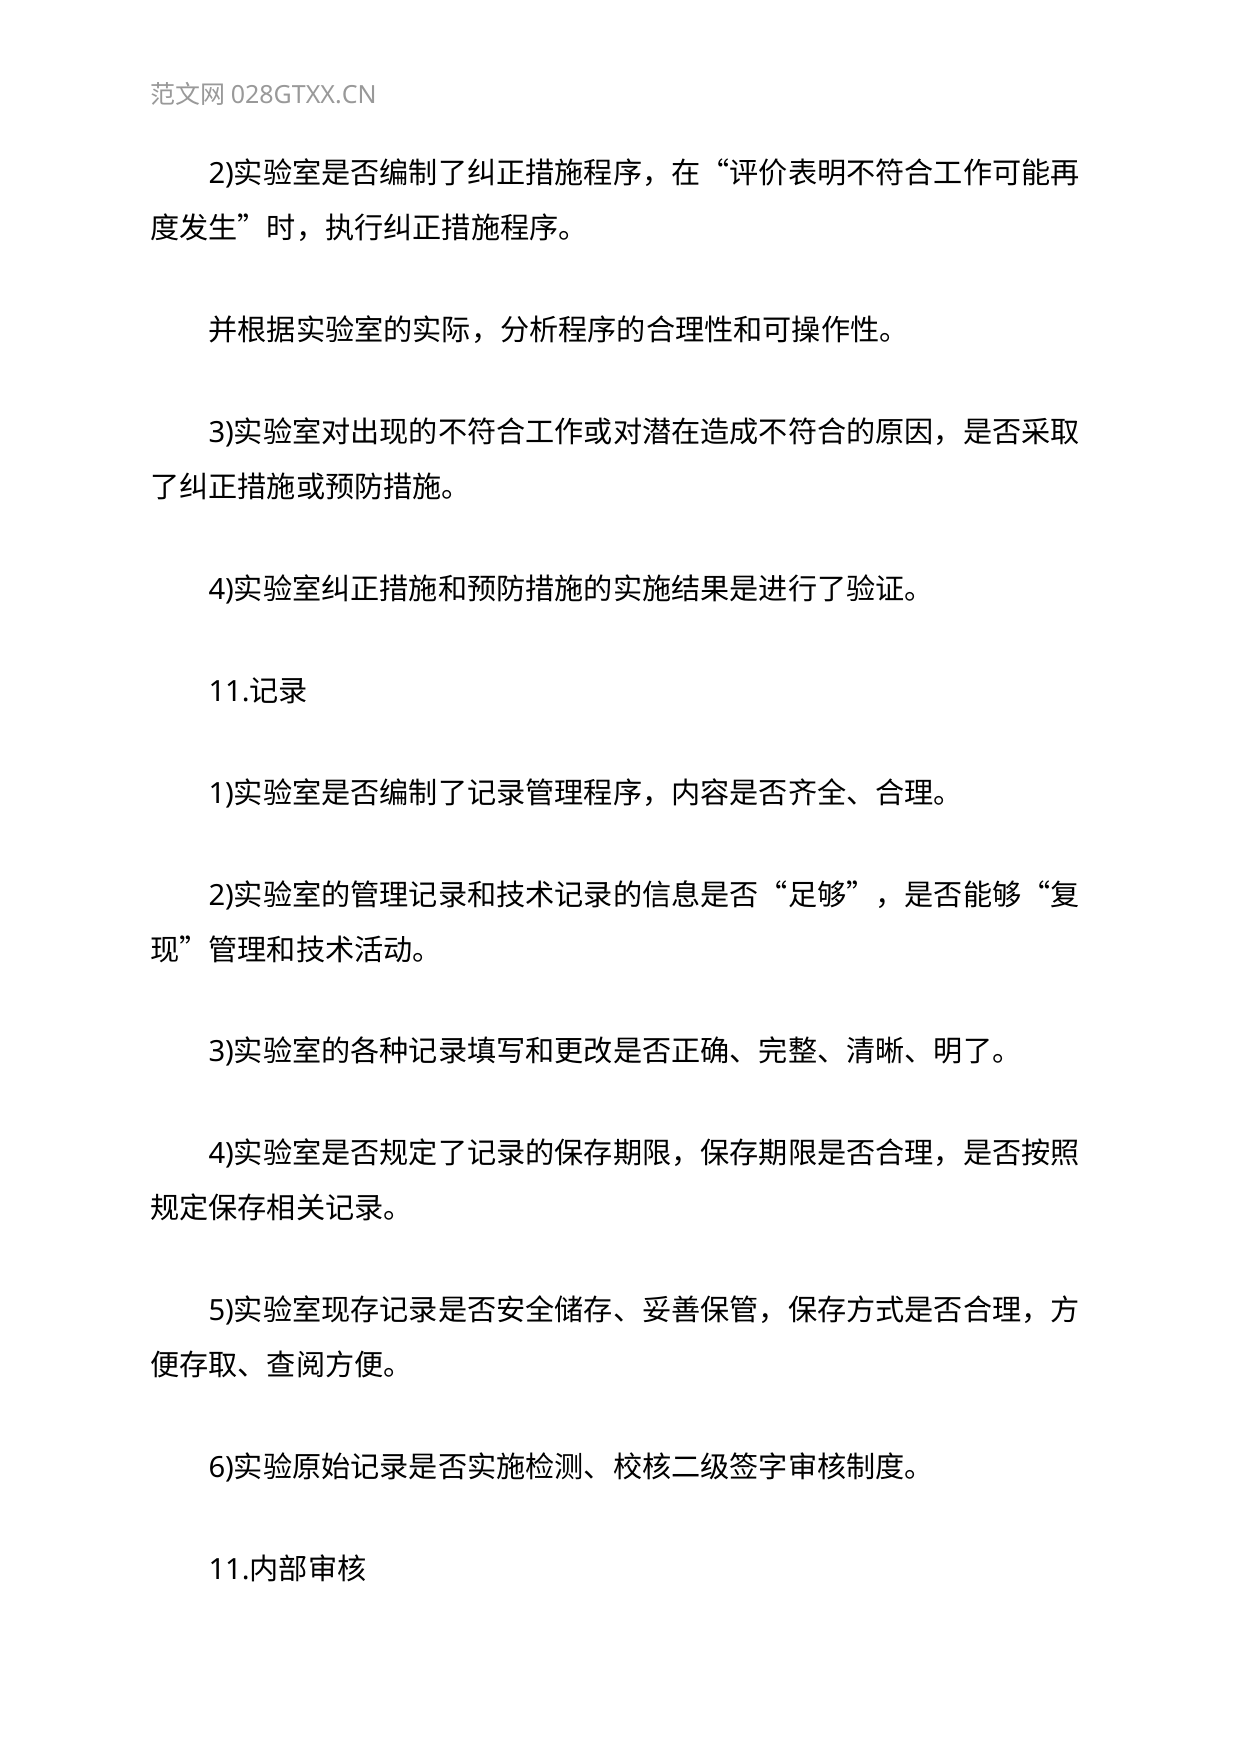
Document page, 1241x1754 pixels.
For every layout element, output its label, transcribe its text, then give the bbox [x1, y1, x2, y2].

text 2)实验室是否编制了纠正措施程序，在“评价表明不符合工作可能再度发生”时，执行纠正措施程序。 [150, 150, 1090, 247]
text 2)实验室的管理记录和技术记录的信息是否“足够”，是否能够“复现”管理和技术活动。 [150, 871, 1090, 968]
text 1)实验室是否编制了记录管理程序，内容是否齐全、合理。 [150, 769, 1090, 812]
text 11.记录 [150, 667, 1090, 710]
text 3)实验室的各种记录填写和更改是否正确、完整、清晰、明了。 [150, 1028, 1090, 1070]
text 11.内部审核 [150, 1546, 1090, 1588]
text 3)实验室对出现的不符合工作或对潜在造成不符合的原因，是否采取了纠正措施或预防措施。 [150, 408, 1090, 506]
text 5)实验室现存记录是否安全储存、妥善保管，保存方式是否合理，方便存取、查阅方便。 [150, 1287, 1090, 1384]
text 并根据实验室的实际，分析程序的合理性和可操作性。 [150, 307, 1090, 349]
text 6)实验原始记录是否实施检测、校核二级签字审核制度。 [150, 1443, 1090, 1486]
text 4)实验室是否规定了记录的保存期限，保存期限是否合理，是否按照规定保存相关记录。 [150, 1130, 1090, 1227]
text 4)实验室纠正措施和预防措施的实施结果是进行了验证。 [150, 565, 1090, 608]
